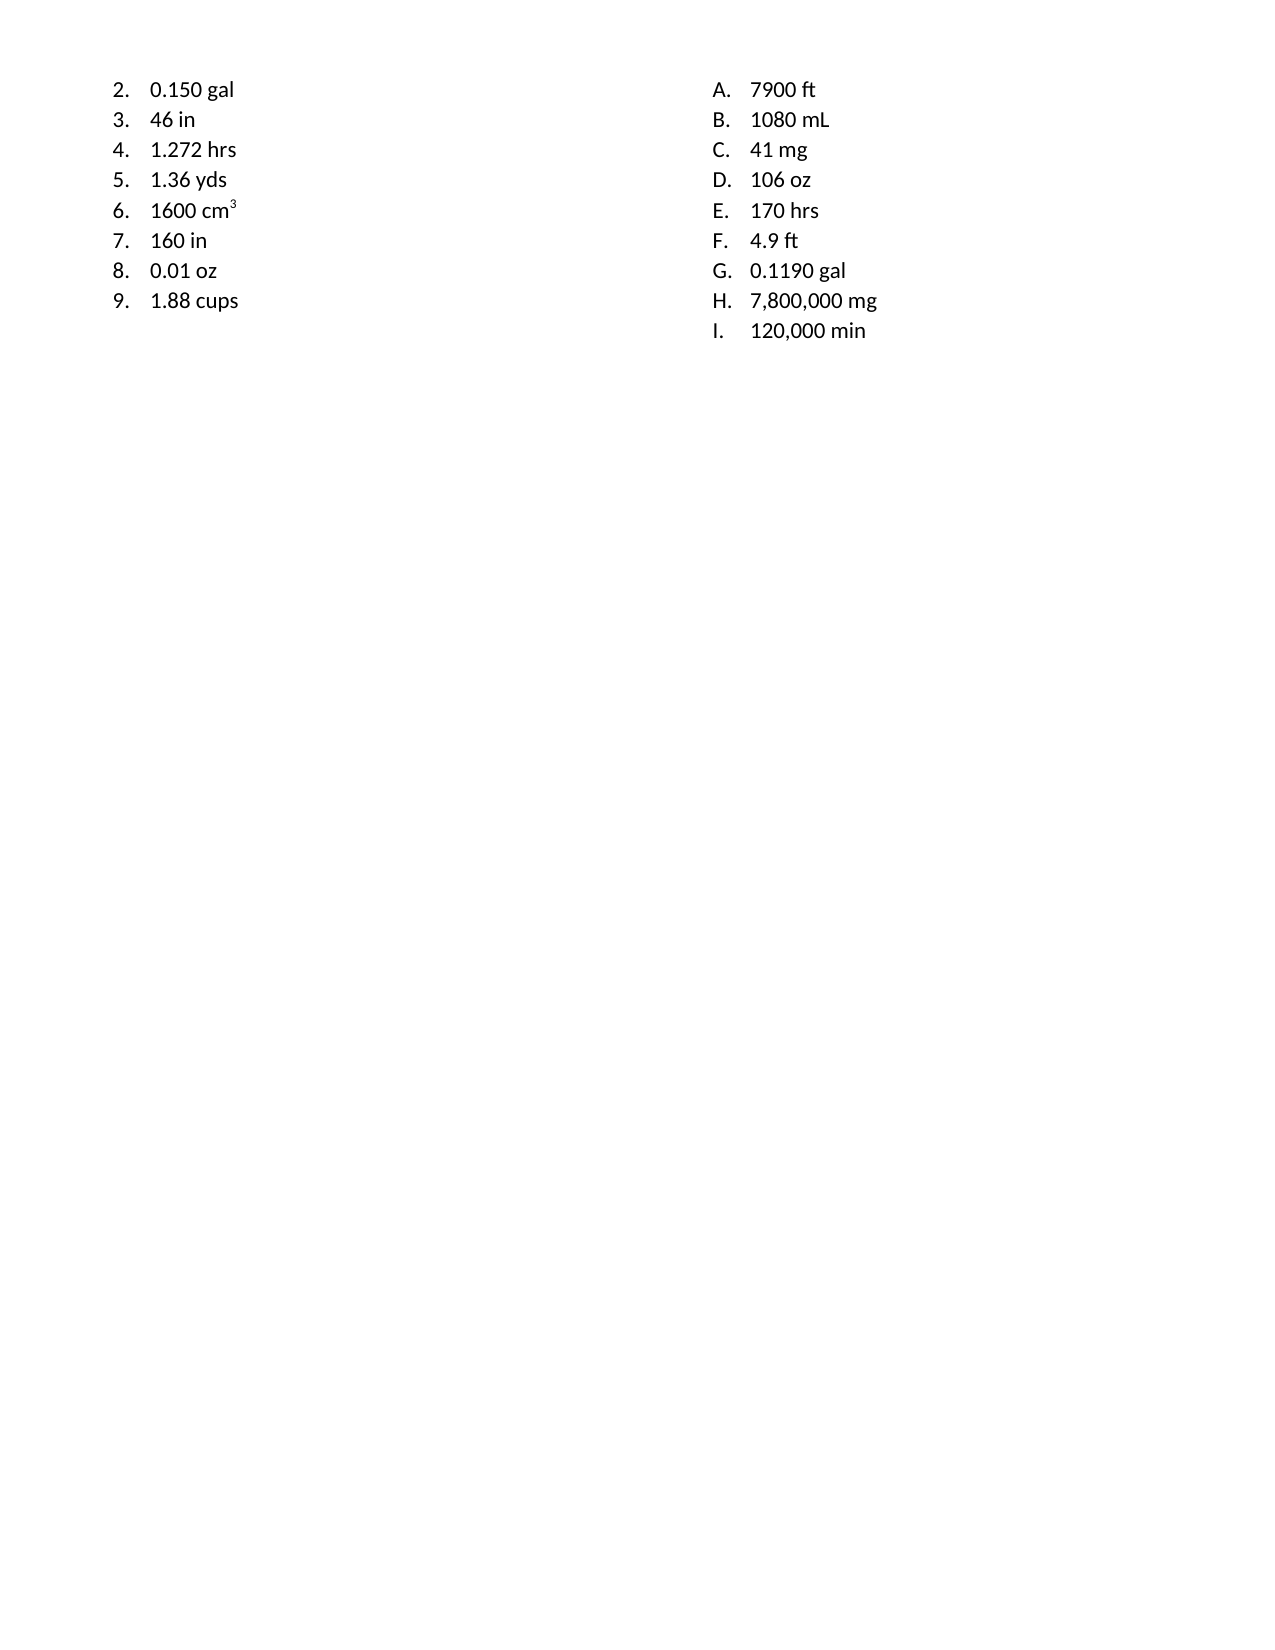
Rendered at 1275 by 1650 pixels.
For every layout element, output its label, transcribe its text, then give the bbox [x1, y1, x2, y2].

list 0.150 gal [112, 75, 600, 103]
list 0.1190 gal [712, 256, 1200, 284]
list 1.272 hrs [112, 135, 600, 163]
list 160 in [112, 226, 600, 254]
list 46 in [112, 105, 600, 133]
list 7900 ft [712, 75, 1200, 103]
list 0.01 oz [112, 256, 600, 284]
list 170 hrs [712, 196, 1200, 224]
list 1600 cm3 [112, 196, 600, 224]
list 106 oz [712, 166, 1200, 194]
list 1.88 cups [112, 286, 600, 314]
list 7,800,000 mg [712, 286, 1200, 314]
list 1.36 yds [112, 166, 600, 194]
list 120,000 min [712, 317, 1200, 345]
list 4.9 ft [712, 226, 1200, 254]
list 1080 mL [712, 105, 1200, 133]
list 41 mg [712, 135, 1200, 163]
